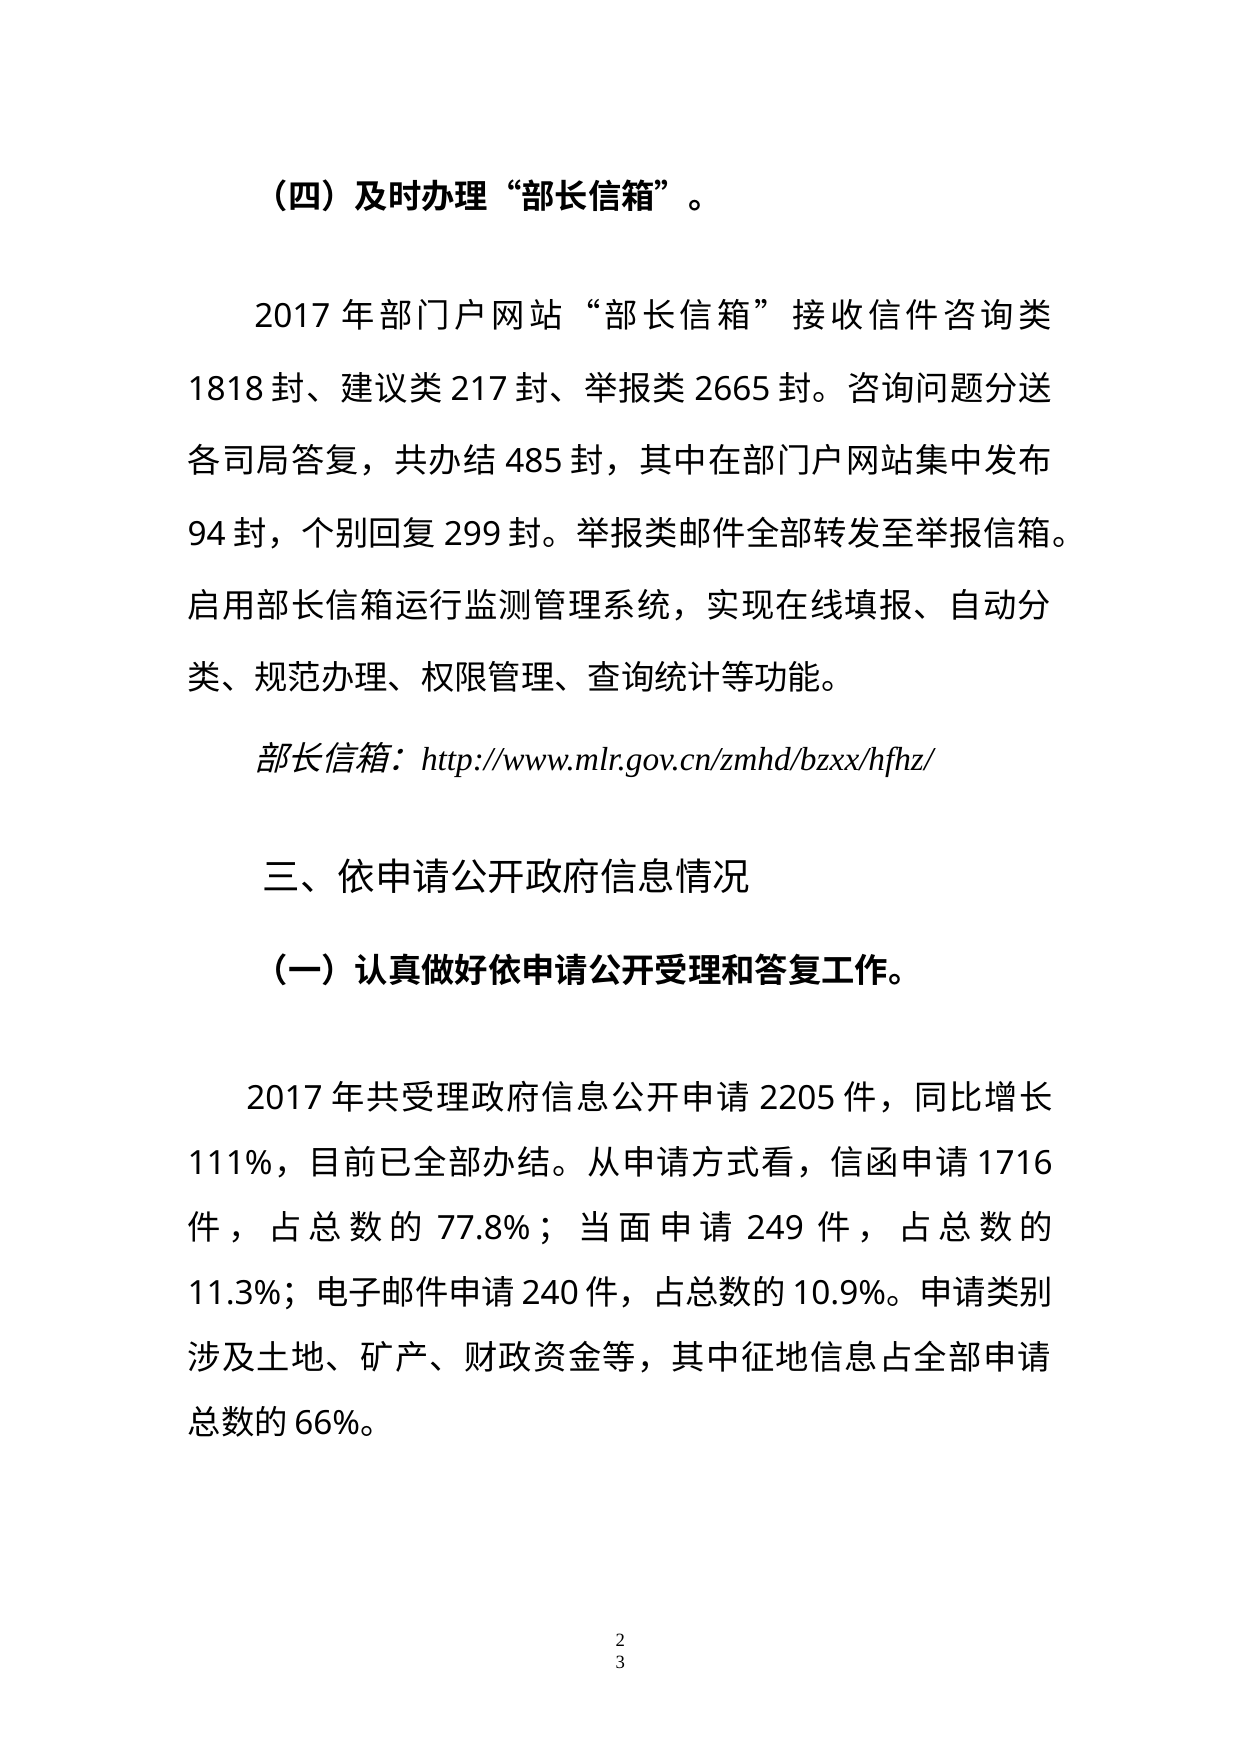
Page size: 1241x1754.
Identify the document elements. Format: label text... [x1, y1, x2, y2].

subtitle （四）及时办理“部长信箱”。 [187, 162, 1053, 227]
text 2017年共受理政府信息公开申请2205件，同比增长111%，目前已全部办结。从申请方式看，信函申请1716件，占总数的77.8%；当面申请249件，占总数的11.3%；电子邮件申请240件，占总数的10.9%。申请类别涉及土地、矿产、财政资金等，其中征地信息占全部申请总数的66%。 [187, 1062, 1053, 1452]
text 2017年部门户网站“部长信箱”接收信件咨询类1818封、建议类217封、举报类2665封。咨询问题分送各司局答复，共办结485封，其中在部门户网站集中发布94封，个别回复299封。举报类邮件全部转发至举报信箱。启用部长信箱运行监测管理系统，实现在线填报、自动分类、规范办理、权限管理、查询统计等功能。 [187, 289, 1053, 699]
subtitle 三、依申请公开政府信息情况 [187, 842, 1053, 907]
text 部长信箱：http://www.mlr.gov.cn/zmhd/bzxx/hfhz/ [187, 723, 1053, 788]
subtitle （一）认真做好依申请公开受理和答复工作。 [187, 936, 1053, 1001]
